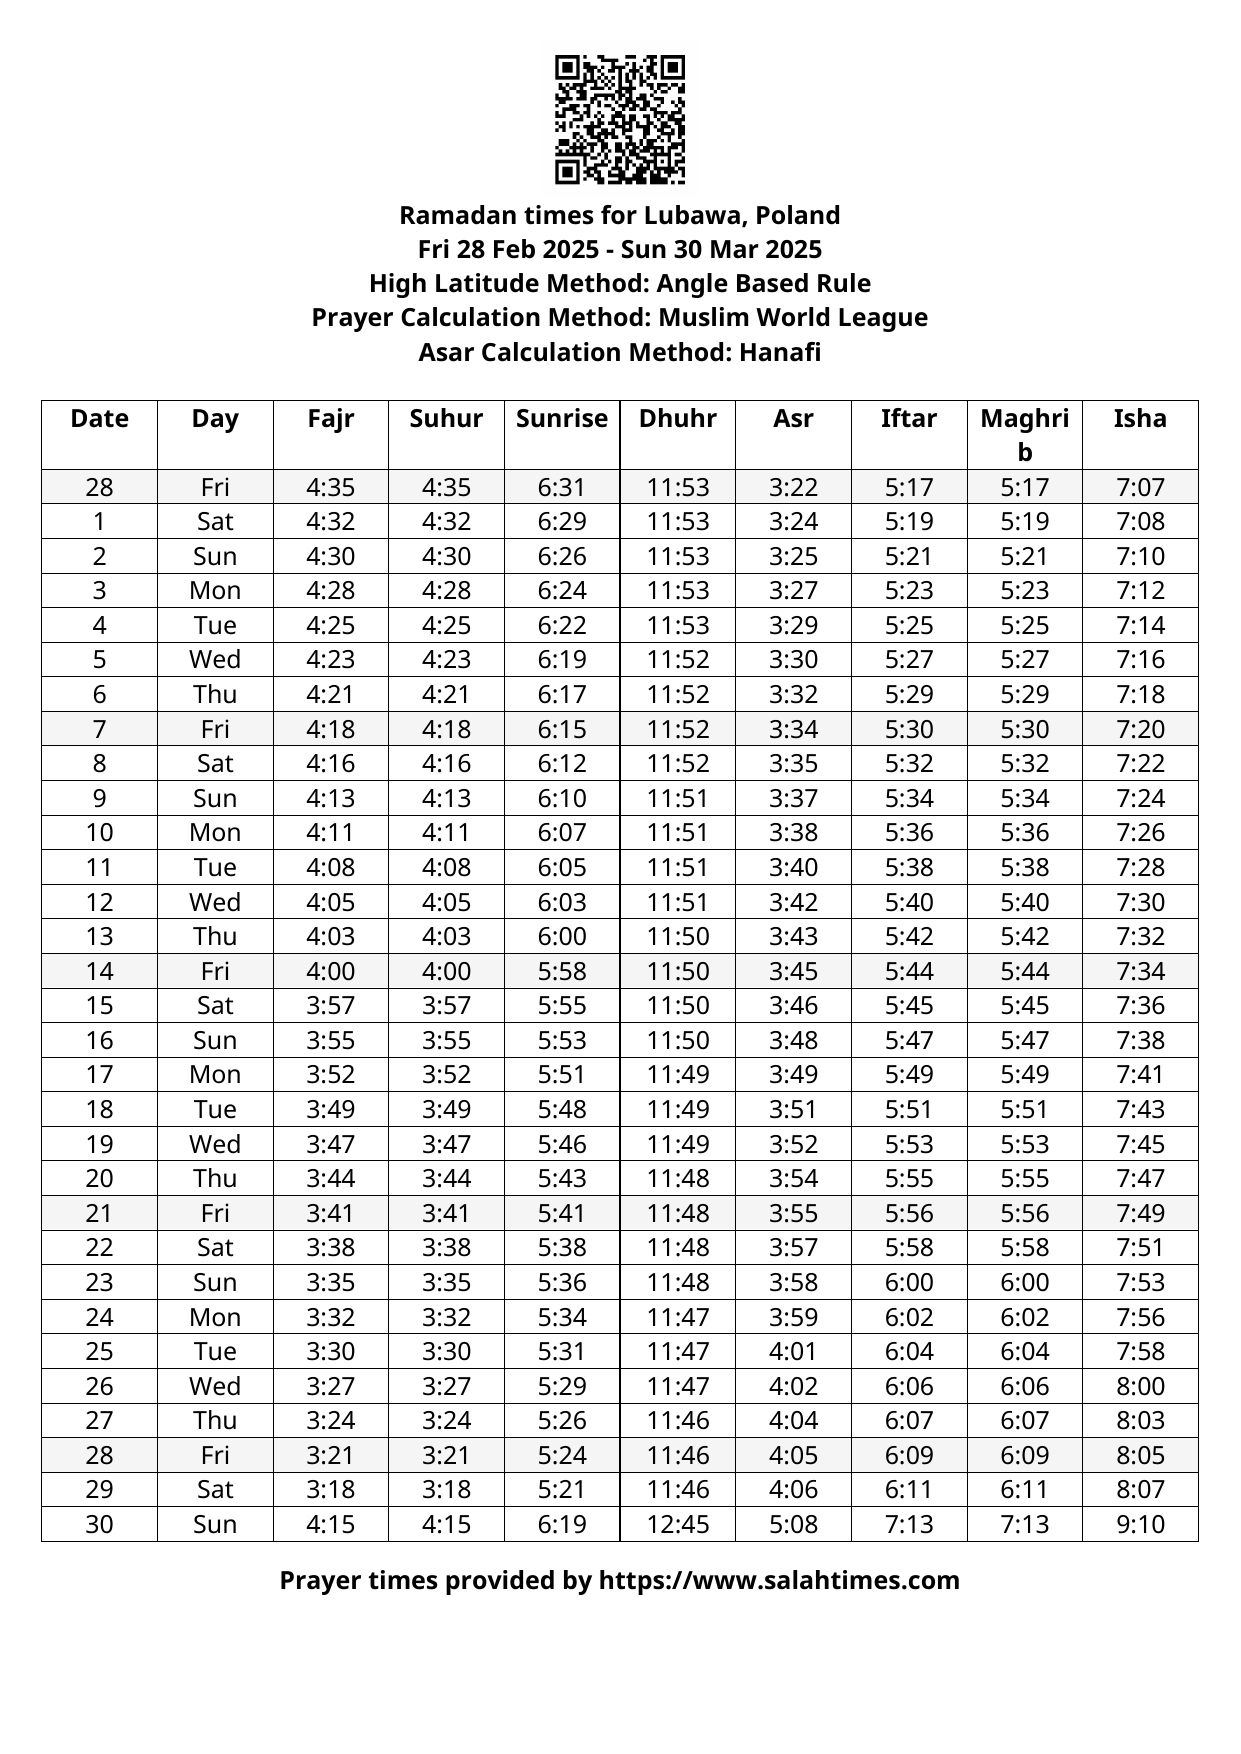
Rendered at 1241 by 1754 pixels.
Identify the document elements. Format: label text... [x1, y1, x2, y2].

table_cell 3:52 [274, 1058, 388, 1091]
table_cell 11:48 [621, 1161, 735, 1195]
table_cell 11:50 [621, 919, 735, 953]
table_cell 11:46 [621, 1404, 735, 1437]
table_cell 4:28 [274, 574, 388, 607]
table_cell 5:32 [852, 746, 967, 780]
table_cell 4:30 [389, 539, 504, 572]
table_cell 7:10 [1083, 539, 1198, 572]
table_cell 21 [42, 1196, 157, 1229]
text Asar Calculation Method: Hanafi [42, 334, 1198, 368]
table_cell 3:57 [389, 989, 504, 1022]
table_cell 11:50 [621, 954, 735, 987]
table_cell 4:06 [736, 1473, 851, 1506]
table_cell 6:00 [968, 1265, 1082, 1299]
table_cell 4 [42, 608, 157, 642]
table_cell 5:29 [968, 677, 1082, 711]
table_cell 3:24 [274, 1404, 388, 1437]
table_cell 3:41 [389, 1196, 504, 1229]
table_cell 5:21 [852, 539, 967, 572]
table_cell 6:19 [505, 643, 619, 676]
table_cell 12:45 [621, 1507, 735, 1541]
table_cell 6:02 [852, 1300, 967, 1333]
table_cell 7:53 [1083, 1265, 1198, 1299]
table_cell 3:55 [274, 1023, 388, 1057]
table_cell 11:46 [621, 1438, 735, 1472]
table_cell 3:35 [389, 1265, 504, 1299]
table_cell Wed [158, 1369, 273, 1402]
table_cell 3:44 [389, 1161, 504, 1195]
table_cell 7:36 [1083, 989, 1198, 1022]
table_cell 6:04 [852, 1334, 967, 1368]
table_cell 5:38 [852, 850, 967, 884]
table_cell 13 [42, 919, 157, 953]
table_cell 5:49 [852, 1058, 967, 1091]
table_cell 5:55 [852, 1161, 967, 1195]
table_cell Sun [158, 1507, 273, 1541]
table_cell Thu [158, 919, 273, 953]
table_cell 4:08 [274, 850, 388, 884]
table_cell 3:57 [736, 1231, 851, 1264]
table_cell 7:30 [1083, 885, 1198, 918]
table_cell 7:13 [968, 1507, 1082, 1541]
table_cell 7:14 [1083, 608, 1198, 642]
table_cell 5:38 [505, 1231, 619, 1264]
table_cell 4:15 [389, 1507, 504, 1541]
table_cell Mon [158, 574, 273, 607]
table_cell 3:21 [389, 1438, 504, 1472]
table_cell 4:04 [736, 1404, 851, 1437]
table_cell 5:23 [852, 574, 967, 607]
table_cell 5:53 [505, 1023, 619, 1057]
table_cell 3:18 [389, 1473, 504, 1506]
table_cell 6:03 [505, 885, 619, 918]
table_header Suhur [389, 401, 504, 469]
table_cell 3:42 [736, 885, 851, 918]
table_cell 5:47 [968, 1023, 1082, 1057]
table_cell 6:07 [968, 1404, 1082, 1437]
table_cell Sat [158, 746, 273, 780]
table_cell 6:09 [968, 1438, 1082, 1472]
table_cell 4:02 [736, 1369, 851, 1402]
table_cell 8:00 [1083, 1369, 1198, 1402]
table_cell 4:25 [274, 608, 388, 642]
table_cell Wed [158, 885, 273, 918]
table_cell 11:52 [621, 746, 735, 780]
picture [542, 41, 699, 198]
table_cell 5:51 [505, 1058, 619, 1091]
table_cell 5:40 [968, 885, 1082, 918]
text High Latitude Method: Angle Based Rule [42, 266, 1198, 300]
table_cell 3:24 [389, 1404, 504, 1437]
table_cell Thu [158, 1161, 273, 1195]
table_cell 6:17 [505, 677, 619, 711]
table_header Asr [736, 401, 851, 469]
table_cell 11:51 [621, 781, 735, 814]
table_cell 5:34 [505, 1300, 619, 1333]
table_cell 5:21 [505, 1473, 619, 1506]
table_cell Fri [158, 1196, 273, 1229]
table_cell 3:40 [736, 850, 851, 884]
table_cell 3:30 [389, 1334, 504, 1368]
table_cell Mon [158, 1058, 273, 1091]
table_cell 6:02 [968, 1300, 1082, 1333]
table_cell 3:22 [736, 470, 851, 503]
table_cell 3:47 [389, 1127, 504, 1160]
table_cell 7:43 [1083, 1092, 1198, 1126]
table_cell 5:58 [505, 954, 619, 987]
table_cell Mon [158, 1300, 273, 1333]
table_cell 5:47 [852, 1023, 967, 1057]
table_cell 7:58 [1083, 1334, 1198, 1368]
table_cell 30 [42, 1507, 157, 1541]
table_cell Sat [158, 504, 273, 538]
table_cell Sun [158, 781, 273, 814]
table_cell 9 [42, 781, 157, 814]
table_cell 4:16 [274, 746, 388, 780]
table_cell 5:26 [505, 1404, 619, 1437]
table_cell 3:41 [274, 1196, 388, 1229]
table_cell 5:29 [505, 1369, 619, 1402]
table_cell 11:47 [621, 1300, 735, 1333]
table_cell Tue [158, 850, 273, 884]
table_cell 11:49 [621, 1127, 735, 1160]
table_cell 5:30 [852, 712, 967, 745]
table_header Sunrise [505, 401, 619, 469]
table_cell 5:46 [505, 1127, 619, 1160]
table_cell 4:21 [389, 677, 504, 711]
table_cell 7:12 [1083, 574, 1198, 607]
table_cell 4:35 [389, 470, 504, 503]
table_cell 5:30 [968, 712, 1082, 745]
table_cell 11:51 [621, 885, 735, 918]
table_cell 11:52 [621, 677, 735, 711]
table_cell 8 [42, 746, 157, 780]
table_cell 3:52 [389, 1058, 504, 1091]
table_cell 4:00 [389, 954, 504, 987]
table_cell 3:35 [274, 1265, 388, 1299]
table_cell 7:08 [1083, 504, 1198, 538]
table_cell 8:03 [1083, 1404, 1198, 1437]
table_cell 5:55 [505, 989, 619, 1022]
table_cell 5:38 [968, 850, 1082, 884]
table_cell 11:52 [621, 712, 735, 745]
table_cell 7:22 [1083, 746, 1198, 780]
table_cell Wed [158, 1127, 273, 1160]
table_cell 4:15 [274, 1507, 388, 1541]
text Ramadan times for Lubawa, Poland [42, 198, 1198, 232]
table_cell 29 [42, 1473, 157, 1506]
table_cell 4:35 [274, 470, 388, 503]
table_cell 4:05 [389, 885, 504, 918]
table_cell 5 [42, 643, 157, 676]
table_cell 7:24 [1083, 781, 1198, 814]
table_cell 6:06 [852, 1369, 967, 1402]
table_cell 24 [42, 1300, 157, 1333]
table_cell 6:09 [852, 1438, 967, 1472]
table_cell 3:32 [274, 1300, 388, 1333]
table_cell 11:47 [621, 1334, 735, 1368]
table_cell 4:05 [274, 885, 388, 918]
table_cell 28 [42, 1438, 157, 1472]
table_cell 3:21 [274, 1438, 388, 1472]
table_cell 6 [42, 677, 157, 711]
table_cell Sun [158, 539, 273, 572]
table_cell 6:22 [505, 608, 619, 642]
table_cell 4:23 [274, 643, 388, 676]
table_cell 3:43 [736, 919, 851, 953]
table_cell 3:24 [736, 504, 851, 538]
table_cell 11:53 [621, 539, 735, 572]
table_cell 5:25 [852, 608, 967, 642]
table_cell 11:53 [621, 504, 735, 538]
table_cell 2 [42, 539, 157, 572]
table_cell 4:03 [389, 919, 504, 953]
table_cell 5:36 [505, 1265, 619, 1299]
text Fri 28 Feb 2025 - Sun 30 Mar 2025 [42, 232, 1198, 266]
table_cell Tue [158, 1092, 273, 1126]
table_cell 3:30 [736, 643, 851, 676]
table_cell 8:07 [1083, 1473, 1198, 1506]
table_cell 5:43 [505, 1161, 619, 1195]
table_cell 6:12 [505, 746, 619, 780]
text Prayer Calculation Method: Muslim World League [42, 300, 1198, 334]
table_cell Fri [158, 1438, 273, 1472]
table_cell 3:55 [736, 1196, 851, 1229]
table_cell 6:29 [505, 504, 619, 538]
table_cell Sat [158, 1231, 273, 1264]
table_cell 5:41 [505, 1196, 619, 1229]
table_cell 16 [42, 1023, 157, 1057]
table_cell Fri [158, 712, 273, 745]
table_cell 7:20 [1083, 712, 1198, 745]
table_cell Sun [158, 1023, 273, 1057]
table_cell 7:28 [1083, 850, 1198, 884]
table_cell 3:29 [736, 608, 851, 642]
table_cell 3:44 [274, 1161, 388, 1195]
table_cell 6:07 [852, 1404, 967, 1437]
table_cell 3:46 [736, 989, 851, 1022]
table_cell 3:49 [274, 1092, 388, 1126]
table_cell 5:58 [852, 1231, 967, 1264]
table_cell 7:38 [1083, 1023, 1198, 1057]
table_cell 5:48 [505, 1092, 619, 1126]
table_cell 5:17 [852, 470, 967, 503]
table_cell 3:52 [736, 1127, 851, 1160]
table_cell 5:24 [505, 1438, 619, 1472]
table_cell 7:18 [1083, 677, 1198, 711]
table_cell 11:46 [621, 1473, 735, 1506]
table_cell 7:13 [852, 1507, 967, 1541]
table_cell Sat [158, 1473, 273, 1506]
table_cell 4:32 [274, 504, 388, 538]
table_cell 14 [42, 954, 157, 987]
table_cell 3:49 [389, 1092, 504, 1126]
table_cell 3:38 [274, 1231, 388, 1264]
table_cell 5:45 [968, 989, 1082, 1022]
table_cell 6:31 [505, 470, 619, 503]
table_cell 5:56 [852, 1196, 967, 1229]
table_cell 7:16 [1083, 643, 1198, 676]
table_cell 3:35 [736, 746, 851, 780]
table_cell 23 [42, 1265, 157, 1299]
table_header Dhuhr [621, 401, 735, 469]
table_cell 3:57 [274, 989, 388, 1022]
table_cell 6:06 [968, 1369, 1082, 1402]
table_cell 3:38 [736, 816, 851, 849]
table_cell Wed [158, 643, 273, 676]
table_cell 5:36 [852, 816, 967, 849]
table_cell 11:53 [621, 574, 735, 607]
table_cell 5:27 [852, 643, 967, 676]
table_cell 7:51 [1083, 1231, 1198, 1264]
table_cell Sat [158, 989, 273, 1022]
table_cell 5:44 [968, 954, 1082, 987]
table_cell 5:53 [852, 1127, 967, 1160]
table_cell 11 [42, 850, 157, 884]
table_cell 4:25 [389, 608, 504, 642]
table_cell 4:16 [389, 746, 504, 780]
table_cell 5:58 [968, 1231, 1082, 1264]
table_cell 11:53 [621, 470, 735, 503]
table_cell 5:40 [852, 885, 967, 918]
table_cell 7:34 [1083, 954, 1198, 987]
table_header Maghrib [968, 401, 1082, 469]
table_cell 5:29 [852, 677, 967, 711]
table_cell 4:03 [274, 919, 388, 953]
table_cell 4:11 [274, 816, 388, 849]
table_cell 7:49 [1083, 1196, 1198, 1229]
table_cell 4:13 [389, 781, 504, 814]
table_cell 5:27 [968, 643, 1082, 676]
table_cell 4:01 [736, 1334, 851, 1368]
table_cell 6:05 [505, 850, 619, 884]
table_cell 22 [42, 1231, 157, 1264]
table_cell 3:30 [274, 1334, 388, 1368]
table_cell 11:47 [621, 1369, 735, 1402]
table_cell 4:32 [389, 504, 504, 538]
table_cell 11:50 [621, 989, 735, 1022]
table_cell 4:00 [274, 954, 388, 987]
table_cell 6:07 [505, 816, 619, 849]
table_cell 3:25 [736, 539, 851, 572]
table_cell 3:49 [736, 1058, 851, 1091]
table_cell Mon [158, 816, 273, 849]
table_cell 1 [42, 504, 157, 538]
table_cell 28 [42, 470, 157, 503]
table_cell 7:07 [1083, 470, 1198, 503]
table_cell 3 [42, 574, 157, 607]
table_cell 5:49 [968, 1058, 1082, 1091]
table_cell 4:28 [389, 574, 504, 607]
table_cell 6:26 [505, 539, 619, 572]
table_cell 11:51 [621, 850, 735, 884]
table_cell 3:58 [736, 1265, 851, 1299]
table_cell 4:11 [389, 816, 504, 849]
table_cell 7:41 [1083, 1058, 1198, 1091]
table_cell 11:50 [621, 1023, 735, 1057]
table_cell 8:05 [1083, 1438, 1198, 1472]
table_cell 5:56 [968, 1196, 1082, 1229]
table_cell 3:45 [736, 954, 851, 987]
table_cell 6:04 [968, 1334, 1082, 1368]
table_cell Thu [158, 677, 273, 711]
table_cell 6:00 [505, 919, 619, 953]
table_cell 4:13 [274, 781, 388, 814]
table_cell 5:51 [852, 1092, 967, 1126]
table_cell 4:30 [274, 539, 388, 572]
table_cell 11:48 [621, 1265, 735, 1299]
table_cell 5:36 [968, 816, 1082, 849]
table_cell 15 [42, 989, 157, 1022]
table_cell 7:26 [1083, 816, 1198, 849]
table_cell Sun [158, 1265, 273, 1299]
table_cell 3:34 [736, 712, 851, 745]
table_cell 12 [42, 885, 157, 918]
table_cell Tue [158, 1334, 273, 1368]
table_cell 19 [42, 1127, 157, 1160]
table_cell 3:27 [389, 1369, 504, 1402]
table_cell 5:44 [852, 954, 967, 987]
table_cell 9:10 [1083, 1507, 1198, 1541]
table_cell 5:21 [968, 539, 1082, 572]
table_cell 4:05 [736, 1438, 851, 1472]
table_cell 6:10 [505, 781, 619, 814]
table_cell 7:45 [1083, 1127, 1198, 1160]
table_cell 11:49 [621, 1058, 735, 1091]
table_cell 3:37 [736, 781, 851, 814]
table_header Isha [1083, 401, 1198, 469]
table_cell 5:51 [968, 1092, 1082, 1126]
table_cell 5:55 [968, 1161, 1082, 1195]
table_cell 26 [42, 1369, 157, 1402]
table_cell 11:48 [621, 1231, 735, 1264]
table_cell 20 [42, 1161, 157, 1195]
table_cell 3:55 [389, 1023, 504, 1057]
table_header Fajr [274, 401, 388, 469]
table_cell 7 [42, 712, 157, 745]
table_cell 3:32 [389, 1300, 504, 1333]
table_cell 3:18 [274, 1473, 388, 1506]
table_cell 11:53 [621, 608, 735, 642]
table_cell 6:19 [505, 1507, 619, 1541]
table_cell 11:51 [621, 816, 735, 849]
table_cell 17 [42, 1058, 157, 1091]
table_cell 6:11 [968, 1473, 1082, 1506]
table_header Iftar [852, 401, 967, 469]
table_cell 3:47 [274, 1127, 388, 1160]
table_cell 4:08 [389, 850, 504, 884]
table_cell 11:49 [621, 1092, 735, 1126]
table_cell 3:51 [736, 1092, 851, 1126]
table_cell 5:19 [968, 504, 1082, 538]
table_cell 5:31 [505, 1334, 619, 1368]
table_cell 3:48 [736, 1023, 851, 1057]
table_cell Fri [158, 954, 273, 987]
table_cell 5:17 [968, 470, 1082, 503]
table_cell 25 [42, 1334, 157, 1368]
table_cell 18 [42, 1092, 157, 1126]
table_cell 3:59 [736, 1300, 851, 1333]
table_cell 11:48 [621, 1196, 735, 1229]
table_cell Fri [158, 470, 273, 503]
table_cell 3:27 [274, 1369, 388, 1402]
table_cell 7:47 [1083, 1161, 1198, 1195]
table_cell 4:18 [389, 712, 504, 745]
table_cell 6:11 [852, 1473, 967, 1506]
table_cell 5:42 [852, 919, 967, 953]
table_header Day [158, 401, 273, 469]
table_cell Thu [158, 1404, 273, 1437]
table_cell 6:24 [505, 574, 619, 607]
table_cell 5:23 [968, 574, 1082, 607]
table_cell 5:25 [968, 608, 1082, 642]
table_cell 5:34 [852, 781, 967, 814]
table_cell 3:32 [736, 677, 851, 711]
text Prayer times provided by https://www.salahtimes.com [42, 1563, 1198, 1597]
table_cell 6:15 [505, 712, 619, 745]
table_cell 4:23 [389, 643, 504, 676]
table_cell 3:38 [389, 1231, 504, 1264]
table_cell 5:34 [968, 781, 1082, 814]
table_cell 10 [42, 816, 157, 849]
table_cell Tue [158, 608, 273, 642]
table_cell 4:18 [274, 712, 388, 745]
table_cell 5:32 [968, 746, 1082, 780]
table_cell 4:21 [274, 677, 388, 711]
table_header Date [42, 401, 157, 469]
table_cell 6:00 [852, 1265, 967, 1299]
table_cell 5:42 [968, 919, 1082, 953]
table_cell 11:52 [621, 643, 735, 676]
table_cell 7:56 [1083, 1300, 1198, 1333]
table_cell 5:45 [852, 989, 967, 1022]
table_cell 3:54 [736, 1161, 851, 1195]
table_cell 5:19 [852, 504, 967, 538]
table_cell 7:32 [1083, 919, 1198, 953]
table_cell 27 [42, 1404, 157, 1437]
table_cell 3:27 [736, 574, 851, 607]
table_cell 5:08 [736, 1507, 851, 1541]
table_cell 5:53 [968, 1127, 1082, 1160]
